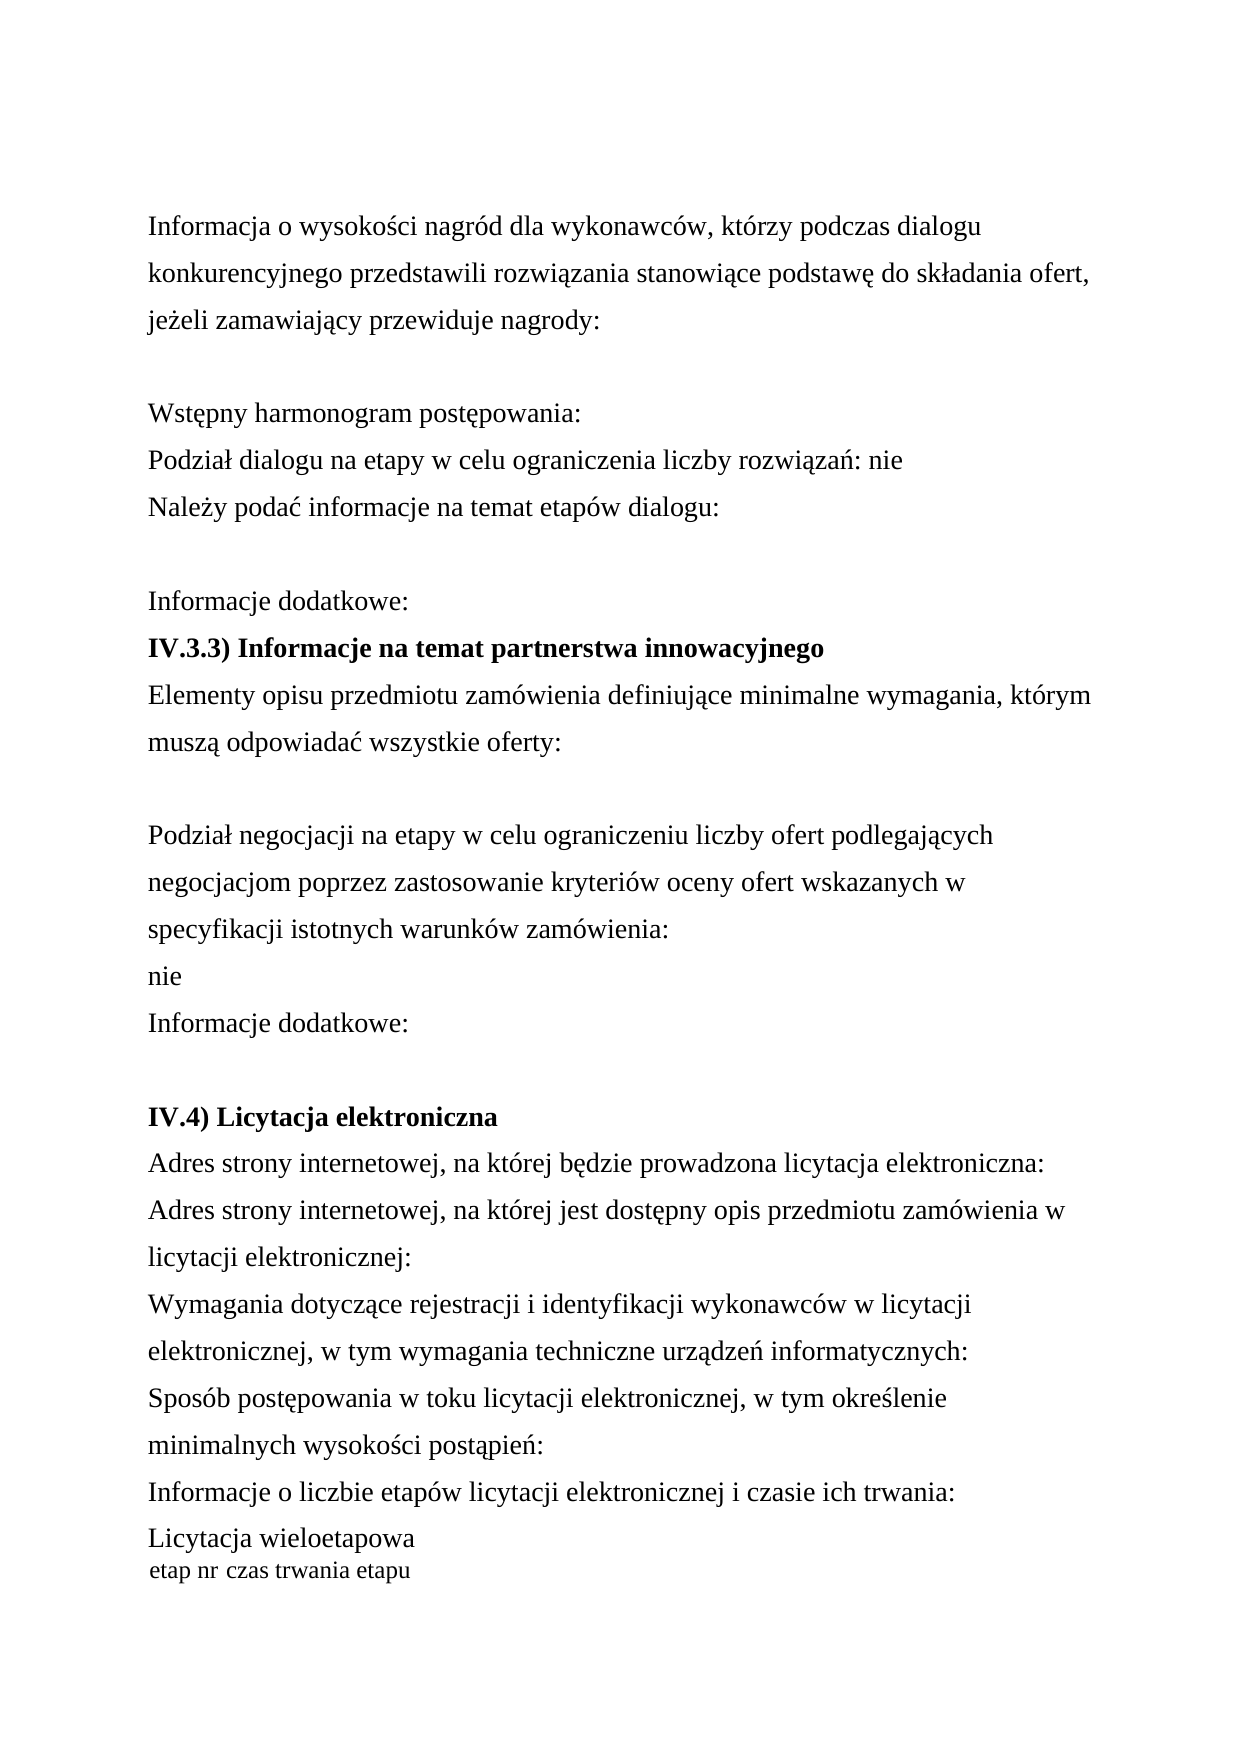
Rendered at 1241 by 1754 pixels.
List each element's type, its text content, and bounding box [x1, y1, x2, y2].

text Adres strony internetowej, na której jest dostępny opis przedmiotu zamówienia w licytacji elektronicznej: [148, 1179, 1093, 1273]
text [148, 148, 1093, 804]
text Sposób postępowania w toku licytacji elektronicznej, w tym określenie minimalnych wysokości postąpień: [148, 1366, 1093, 1460]
text Licytacja wieloetapowa [148, 1507, 1093, 1554]
text Wymagania dotyczące rejestracji i identyfikacji wykonawców w licytacji elektronicznej, w tym wymagania techniczne urządzeń informatycznych: [148, 1273, 1093, 1366]
text Podział negocjacji na etapy w celu ograniczeniu liczby ofert podlegających negocjacjom poprzez zastosowanie kryteriów oceny ofert wskazanych w specyfikacji istotnych warunków zamówienia: nie Informacje dodatkowe: IV.4) Licytacja elektroniczna Adres strony internetowej, na której będzie prowadzona licytacja elektroniczna: [148, 804, 1093, 1179]
table_header etap nr [148, 1554, 224, 1586]
text Informacje o liczbie etapów licytacji elektronicznej i czasie ich trwania: [148, 1460, 1093, 1507]
table_header czas trwania etapu [224, 1554, 417, 1586]
